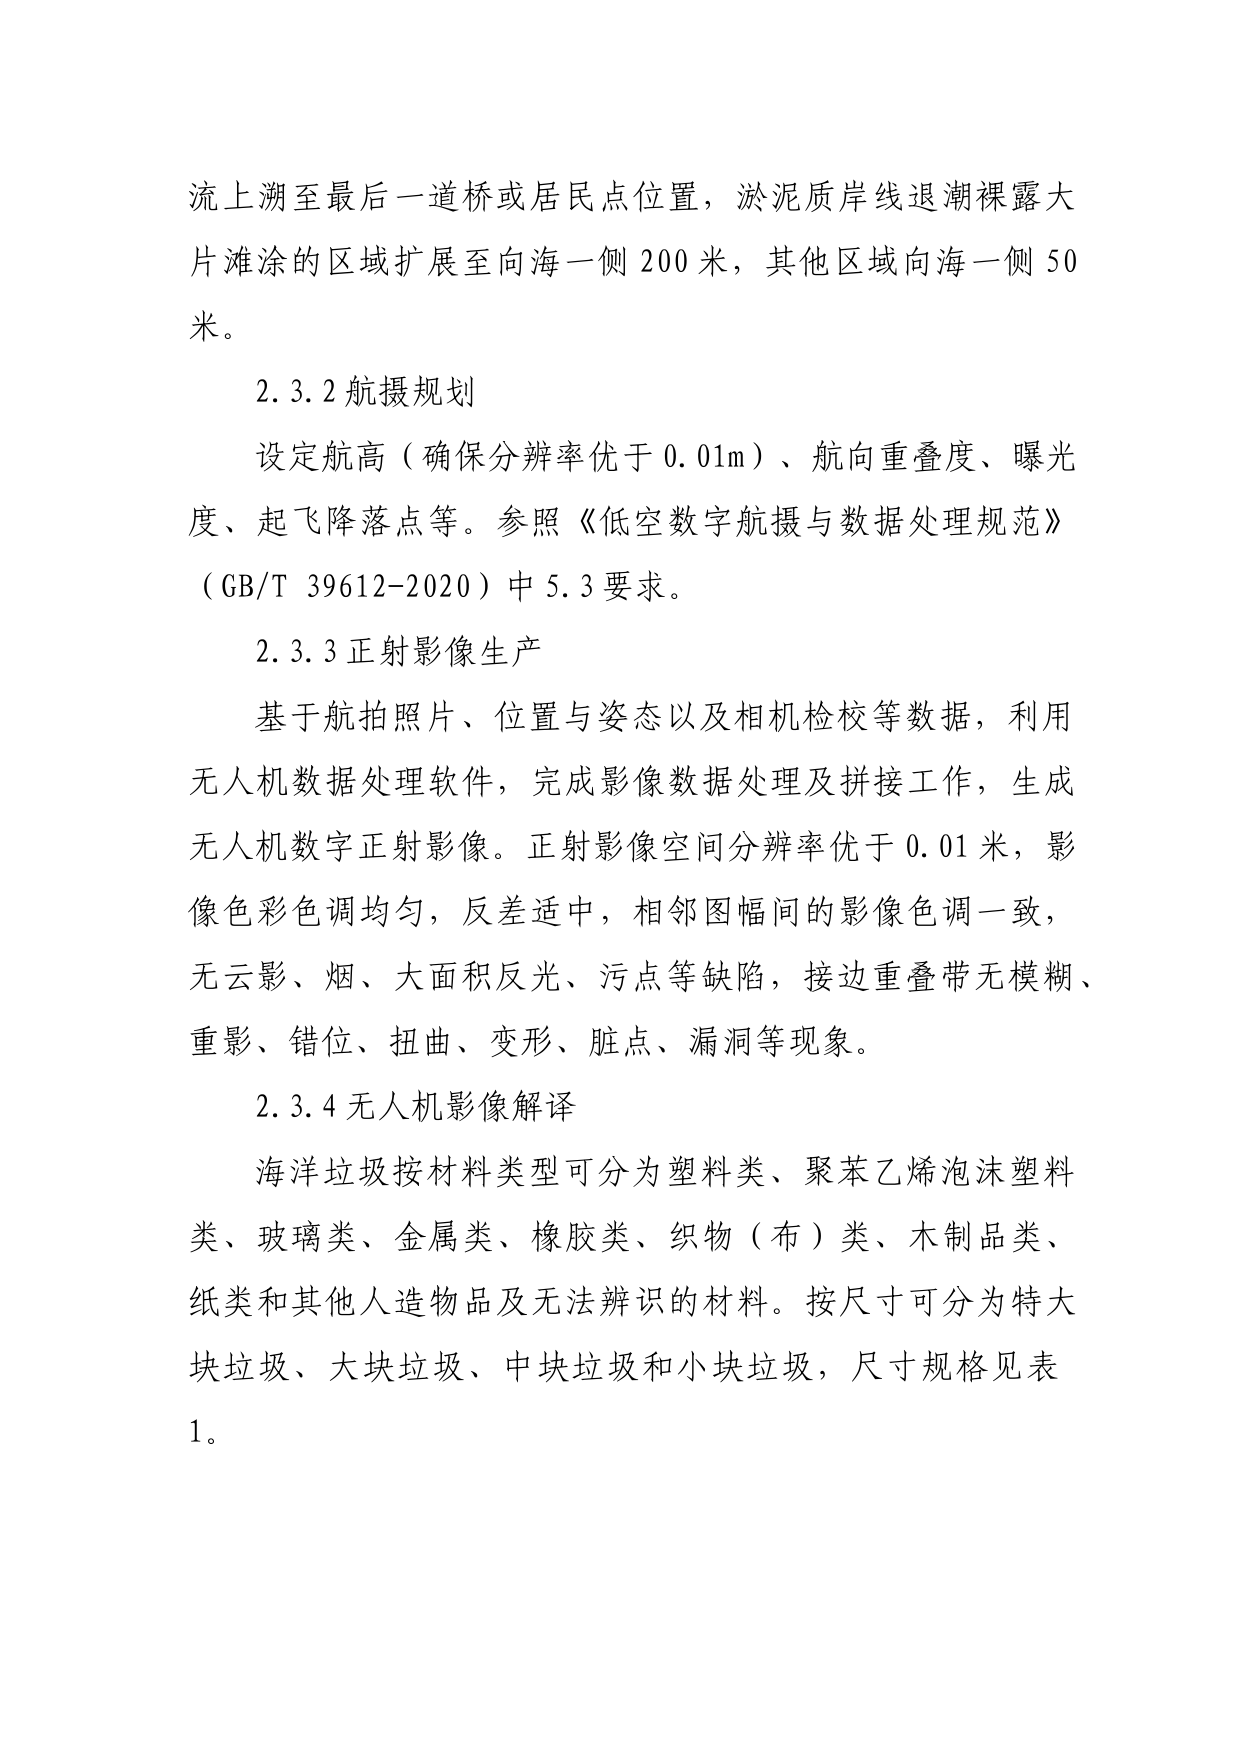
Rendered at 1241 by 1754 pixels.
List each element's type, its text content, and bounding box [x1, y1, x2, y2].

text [187, 162, 1078, 357]
text 基于航拍照片、位置与姿态以及相机检校等数据，利用无人机数据处理软件，完成影像数据处理及拼接工作，生成无人机数字正射影像。正射影像空间分辨率优于0.01米，影像色彩色调均匀，反差适中，相邻图幅间的影像色调一致，无云影、烟、大面积反光、污点等缺陷，接边重叠带无模糊、重影、错位、扭曲、变形、脏点、漏洞等现象。 [187, 682, 1078, 1072]
text 2.3.3正射影像生产 [187, 617, 1078, 682]
text 海洋垃圾按材料类型可分为塑料类、聚苯乙烯泡沫塑料类、玻璃类、金属类、橡胶类、织物（布）类、木制品类、纸类和其他人造物品及无法辨识的材料。按尺寸可分为特大块垃圾、大块垃圾、中块垃圾和小块垃圾，尺寸规格见表 1。 [187, 1137, 1078, 1462]
text 2.3.4无人机影像解译 [187, 1072, 1078, 1137]
text 2.3.2航摄规划 [187, 357, 1078, 422]
text 设定航高（确保分辨率优于0.01m）、航向重叠度、曝光度、起飞降落点等。参照《低空数字航摄与数据处理规范》（GB/T 39612-2020）中5.3要求。 [187, 422, 1078, 617]
